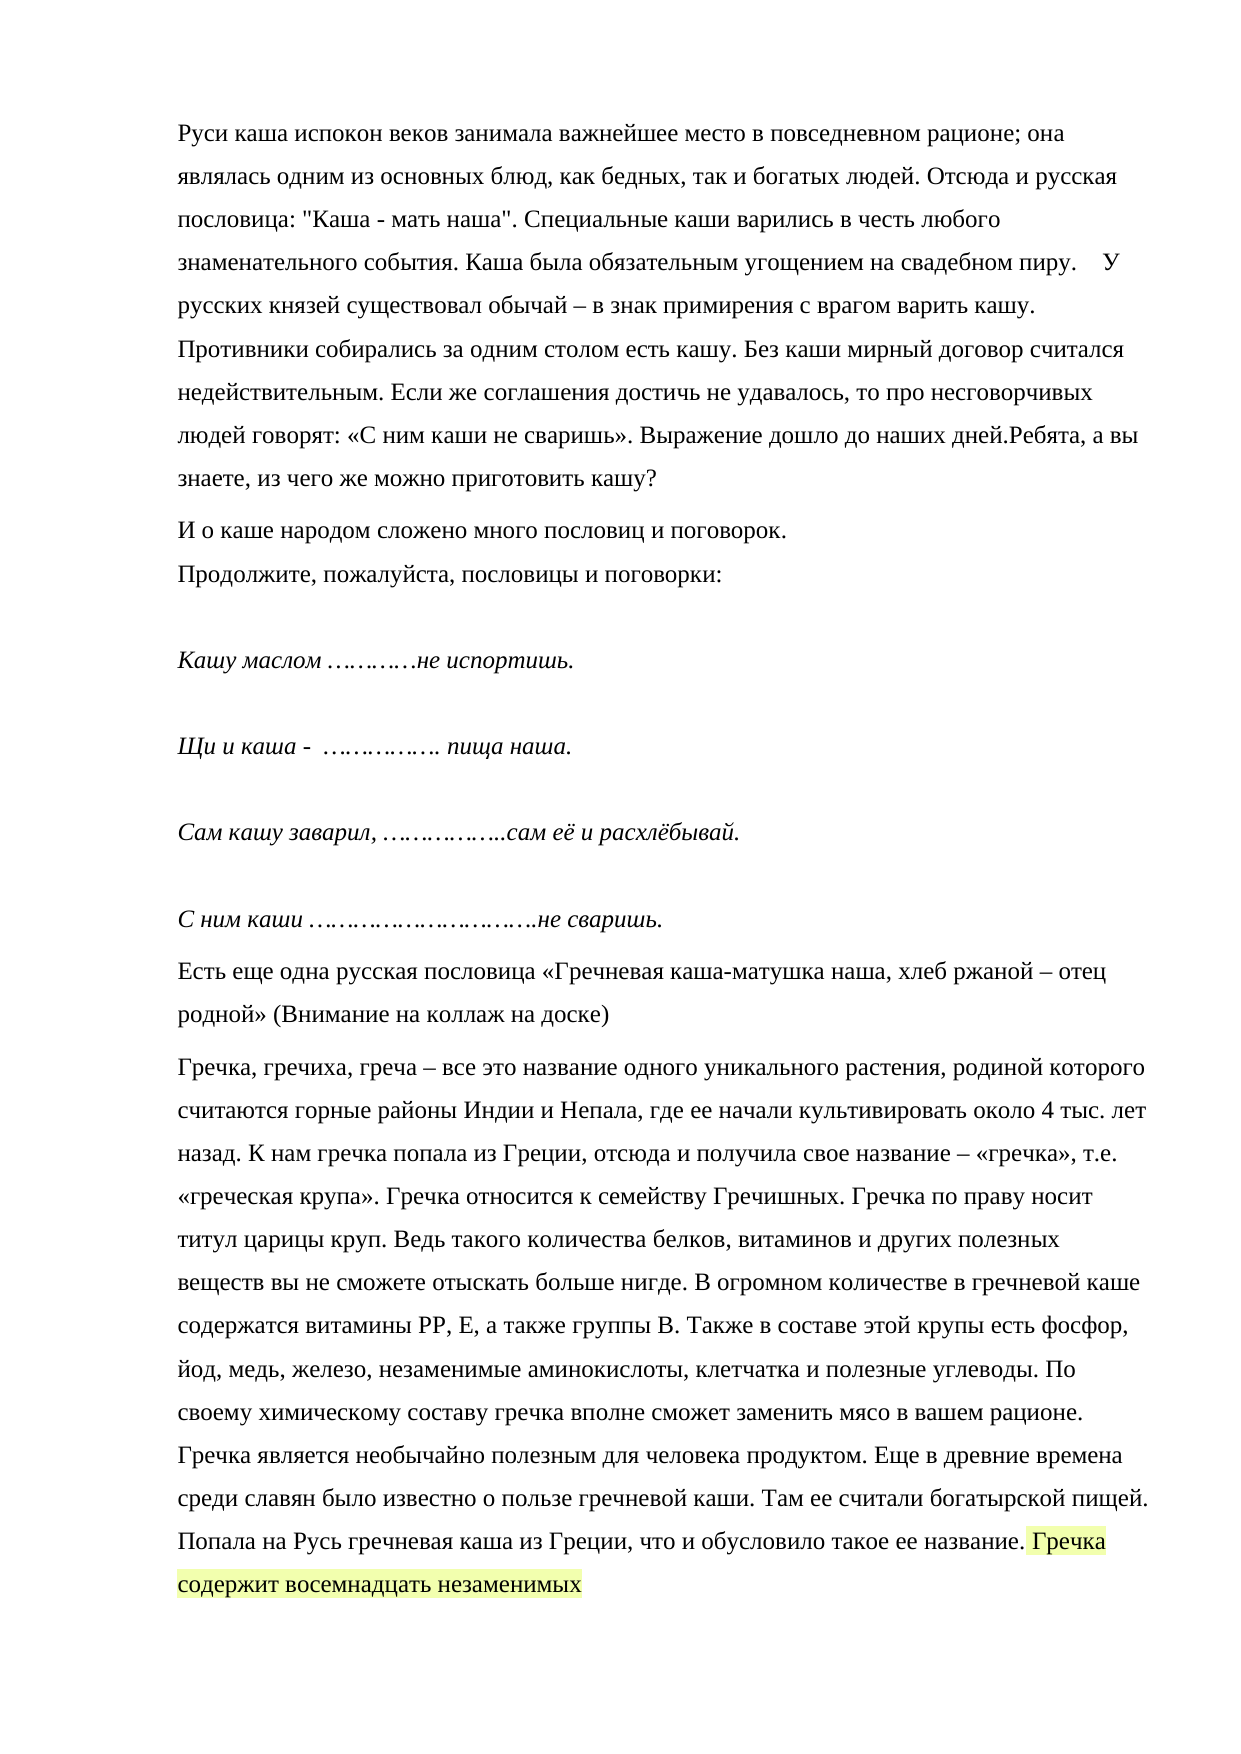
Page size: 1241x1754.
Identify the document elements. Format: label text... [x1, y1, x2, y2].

text Есть еще одна русская пословица «Гречневая каша-матушка наша, хлеб ржаной – отец родной» (Внимание на коллаж на доске) [177, 956, 1152, 1028]
text И о каше народом сложено много пословиц и поговорок. Продолжите, пожалуйста, пословицы и поговорки: Кашу маслом …………не испортишь. Щи и каша - ……………. пища наша. Сам кашу заварил, ……………..сам её и расхлёбывай. С ним каши ………………………….не сваришь. [177, 516, 1152, 932]
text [177, 118, 1152, 492]
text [177, 1052, 1152, 1598]
